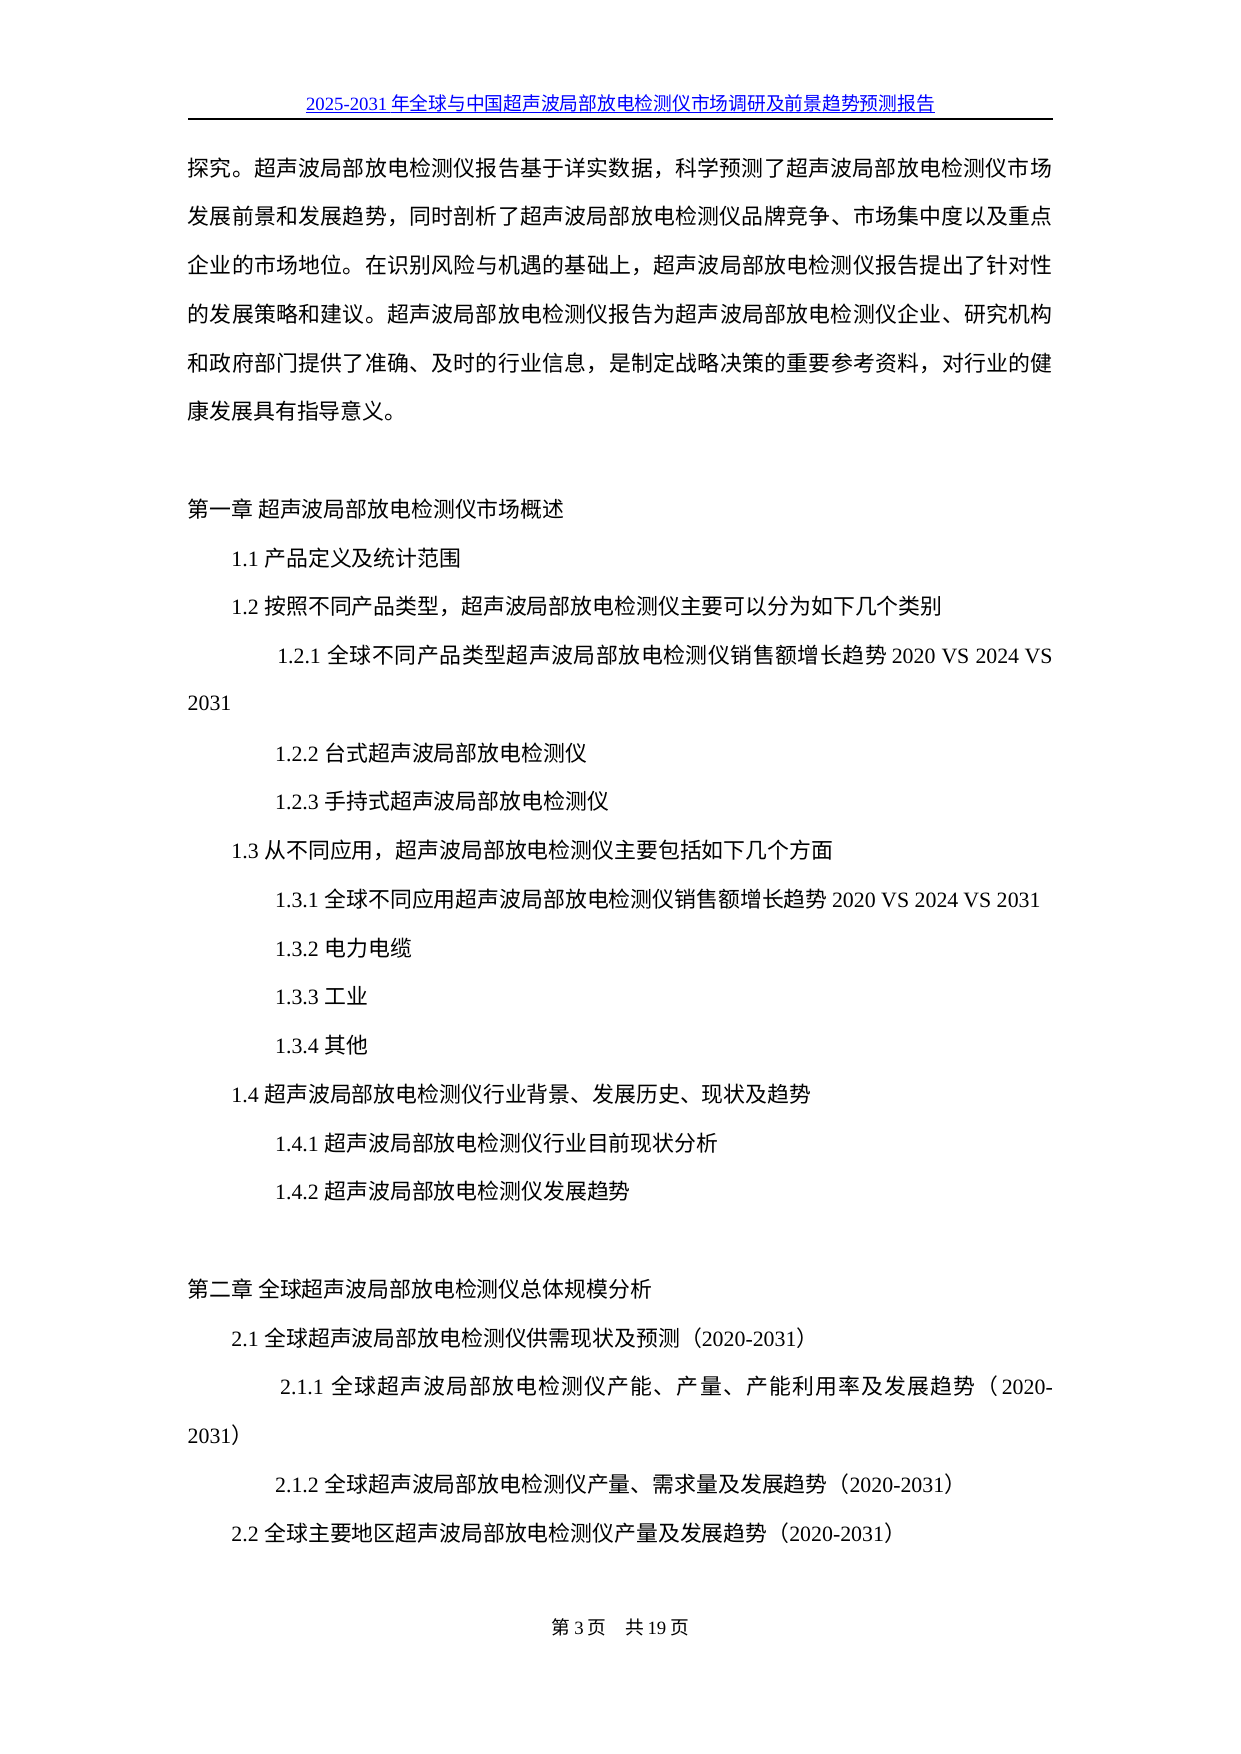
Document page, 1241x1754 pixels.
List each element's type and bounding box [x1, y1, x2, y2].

text [187, 150, 1053, 1548]
